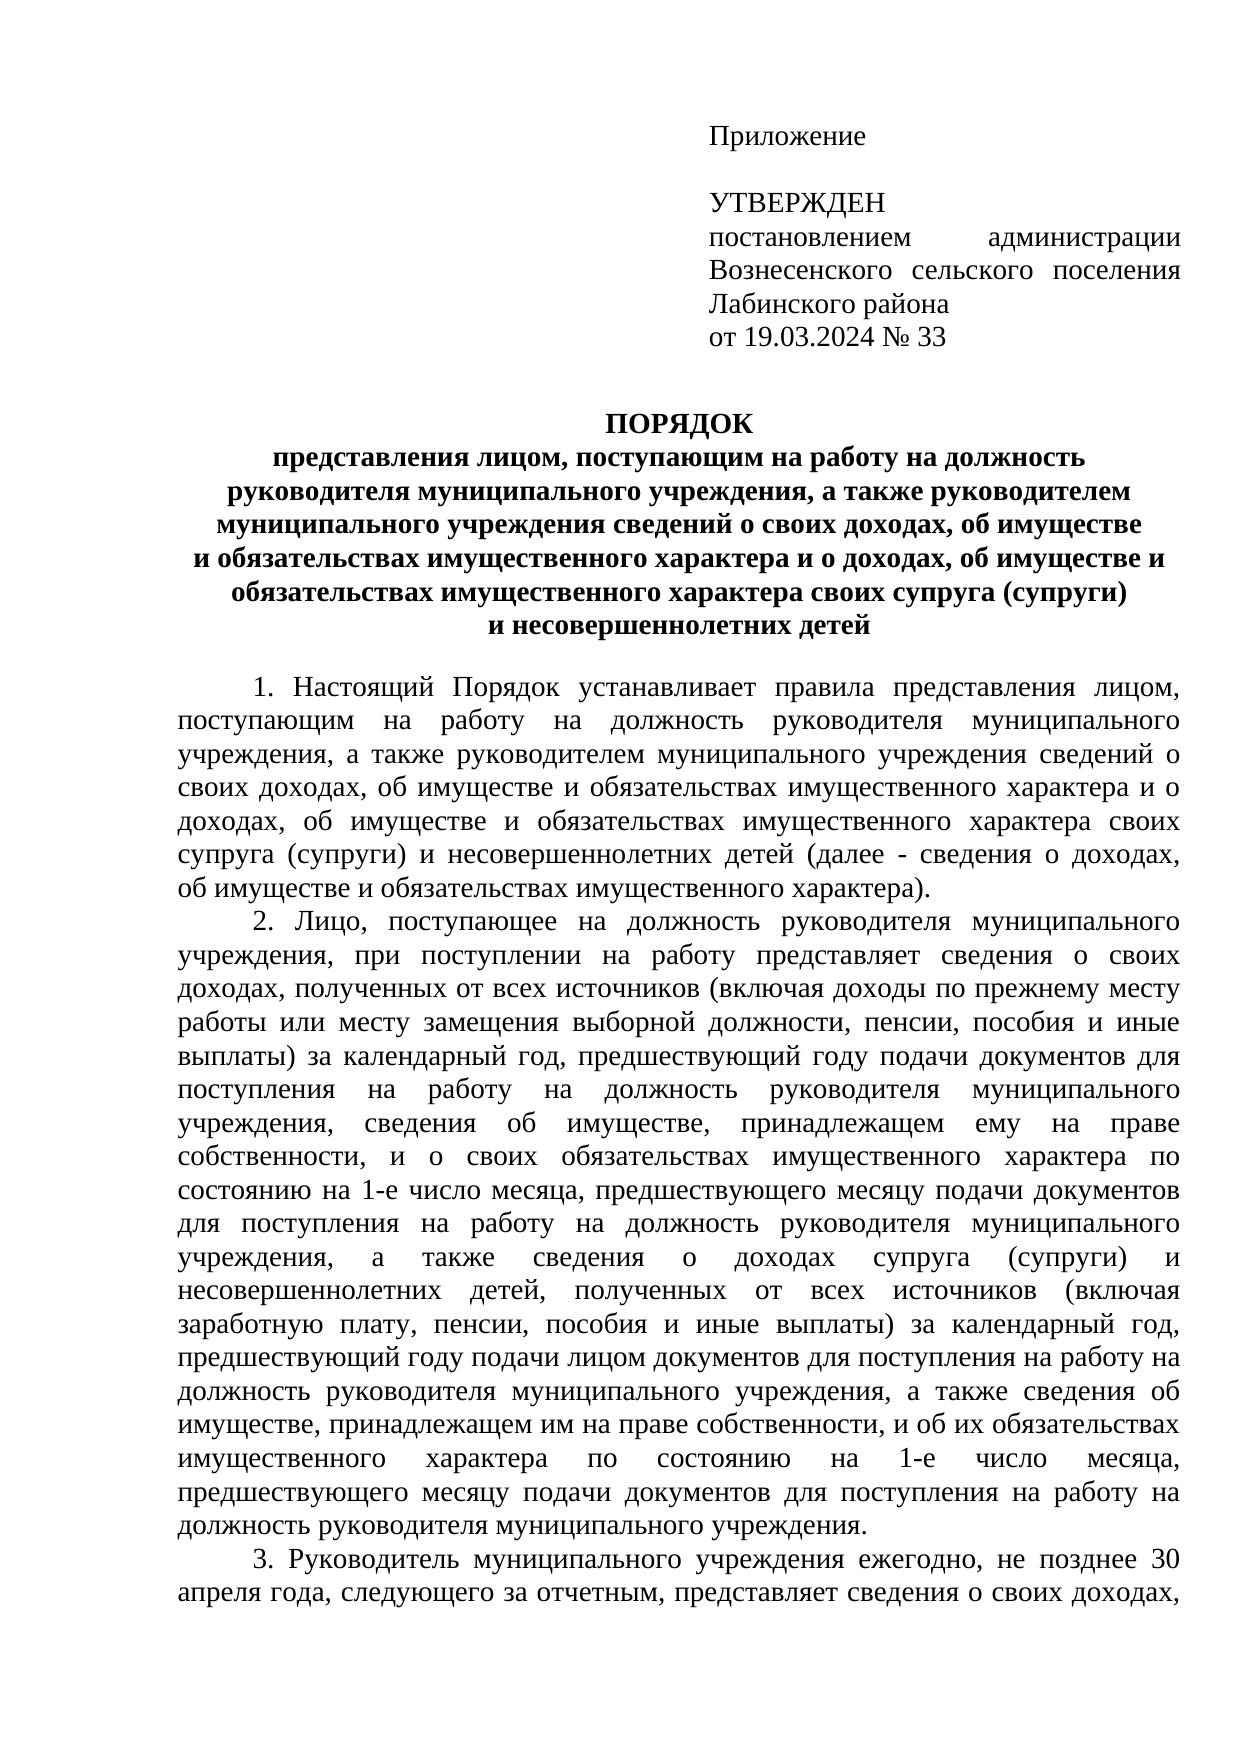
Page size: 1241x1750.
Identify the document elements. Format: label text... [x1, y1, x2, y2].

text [177, 1541, 1181, 1608]
text и несовершеннолетних детей [177, 607, 1181, 641]
text 2. Лицо, поступающее на должность руководителя муниципального учреждения, при поступлении на работу представляет сведения о своих доходах, полученных от всех источников (включая доходы по прежнему месту работы или месту замещения выборной должности, пенсии, пособия и иные выплаты) за календарный год, предшествующий году подачи документов для поступления на работу на должность руководителя муниципального учреждения, сведения об имуществе, принадлежащем ему на праве собственности, и о своих обязательствах имущественного характера по состоянию на 1-е число месяца, предшествующего месяцу подачи документов для поступления на работу на должность руководителя муниципального учреждения, а также сведения о доходах супруга (супруги) и несовершеннолетних детей, полученных от всех источников (включая заработную плату, пенсии, пособия и иные выплаты) за календарный год, предшествующий году подачи лицом документов для поступления на работу на должность руководителя муниципального учреждения, а также сведения об имуществе, принадлежащем им на праве собственности, и об их обязательствах имущественного характера по состоянию на 1-е число месяца, предшествующего месяцу подачи документов для поступления на работу на должность руководителя муниципального учреждения. [177, 903, 1181, 1541]
text Приложение [709, 118, 1181, 152]
text 1. Настоящий Порядок устанавливает правила представления лицом, поступающим на работу на должность руководителя муниципального учреждения, а также руководителем муниципального учреждения сведений о своих доходах, об имуществе и обязательствах имущественного характера и о доходах, об имуществе и обязательствах имущественного характера своих супруга (супруги) и несовершеннолетних детей (далее - сведения о доходах, об имуществе и обязательствах имущественного характера). [177, 669, 1181, 903]
title ПОРЯДОК [177, 406, 1181, 439]
text представления лицом, поступающим на работу на должность руководителя муниципального учреждения, а также руководителем муниципального учреждения сведений о своих доходах, об имуществе и обязательствах имущественного характера и о доходах, об имуществе и обязательствах имущественного характера своих супруга (супруги) [177, 439, 1181, 607]
text от 19.03.2024 № 33 [709, 319, 1181, 353]
text постановлением администрации Вознесенского сельского поселения Лабинского района [709, 219, 1181, 319]
text УТВЕРЖДЕН [709, 185, 1181, 219]
